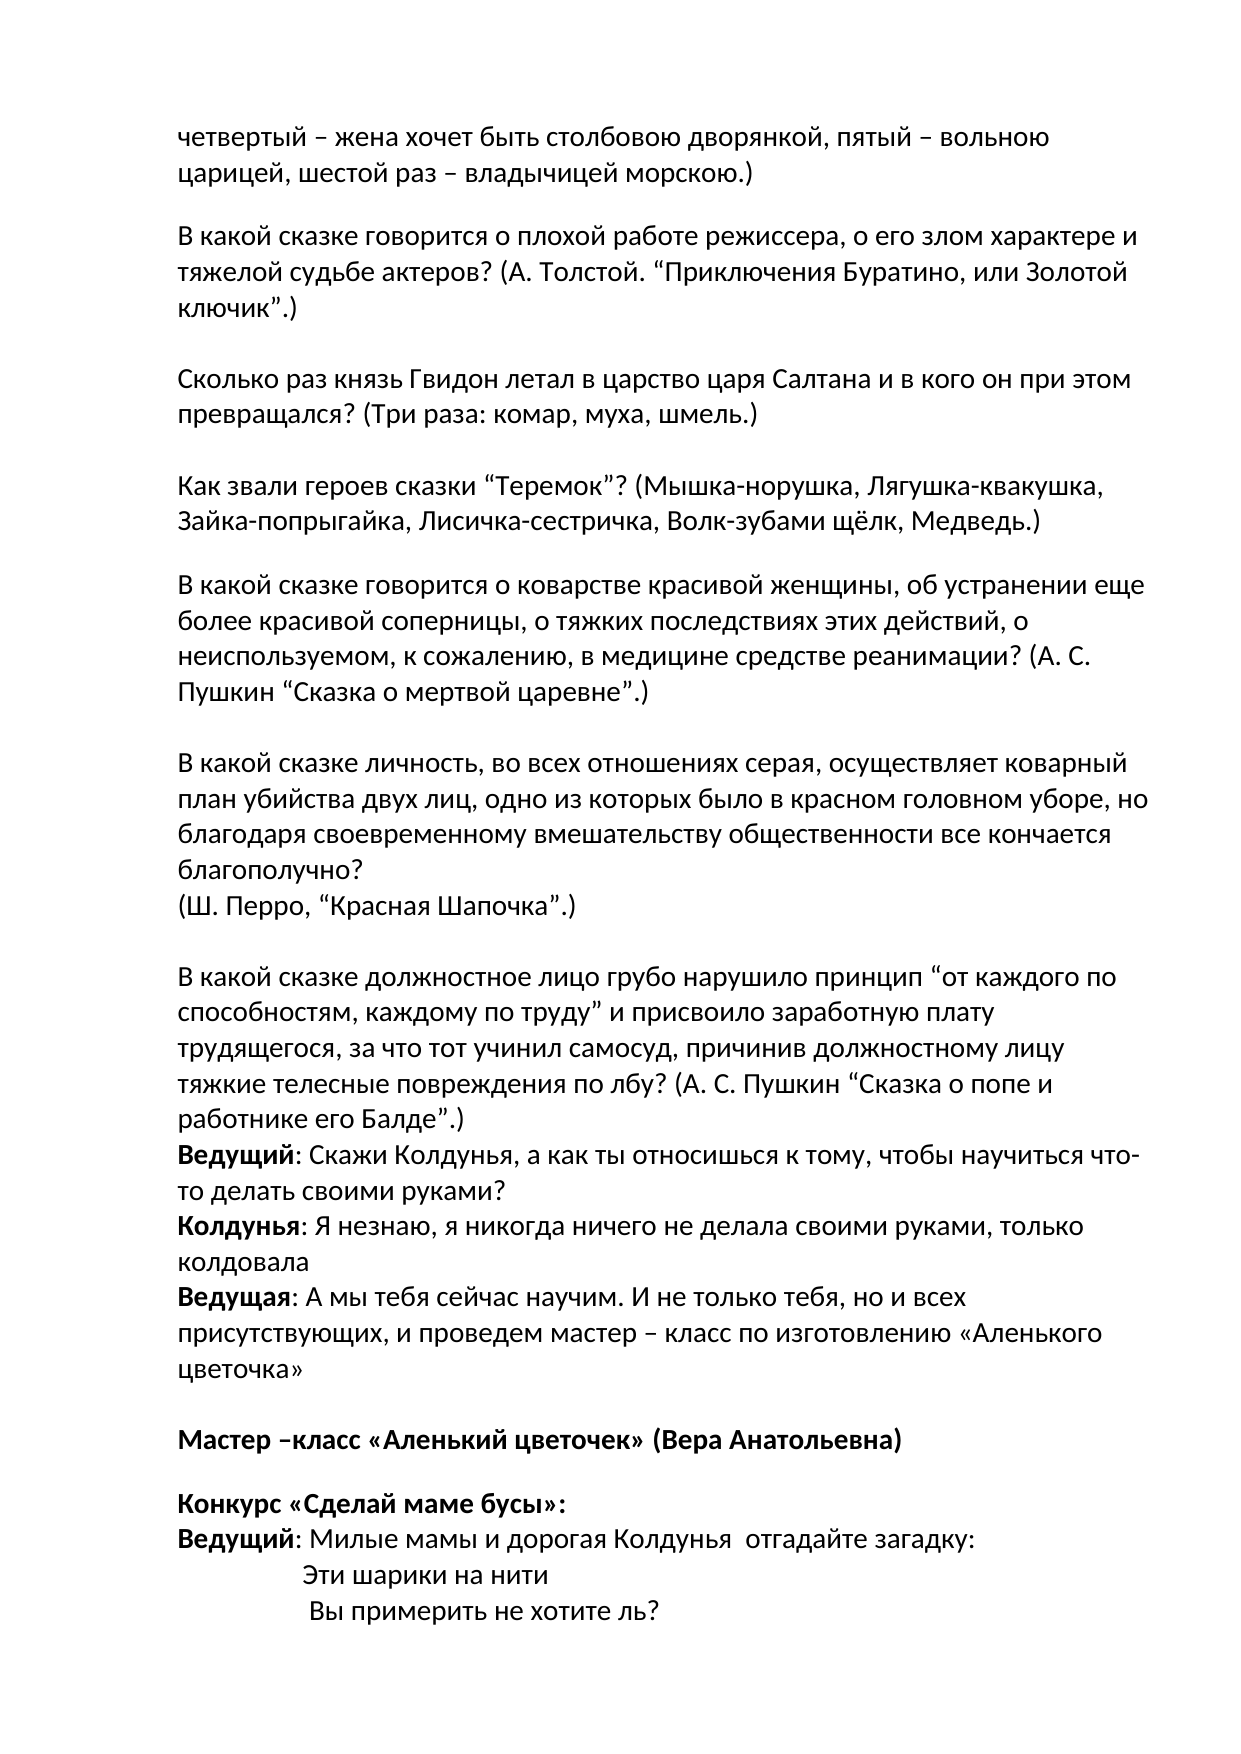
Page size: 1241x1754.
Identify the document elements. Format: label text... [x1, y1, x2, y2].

text Ведущая: А мы тебя сейчас научим. И не только тебя, но и всех присутствующих, и проведем мастер – класс по изготовлению «Аленького цветочка» [177, 1278, 1152, 1385]
text Ведущий: Милые мамы и дорогая Колдунья отгадайте загадку: [177, 1520, 1152, 1556]
text В какой сказке личность, во всех отношениях серая, осуществляет коварный план убийства двух лиц, одно из которых было в красном головном уборе, но благодаря своевременному вмешательству общественности все кончается благополучно? [177, 744, 1152, 887]
text (Ш. Перро, “Красная Шапочка”.) [177, 887, 1152, 922]
text Конкурс «Сделай маме бусы»: [177, 1485, 1152, 1520]
text Как звали героев сказки “Теремок”? (Мышка-норушка, Лягушка-квакушка, Зайка-попрыгайка, Лисичка-сестричка, Волк-зубами щёлк, Медведь.) [177, 467, 1152, 538]
text Сколько раз князь Гвидон летал в царство царя Салтана и в кого он при этом превращался? (Три раза: комар, муха, шмель.) [177, 360, 1152, 431]
text Колдунья: Я незнаю, я никогда ничего не делала своими руками, только колдовала [177, 1207, 1152, 1278]
text Ведущий: Скажи Колдунья, а как ты относишься к тому, чтобы научиться что- то делать своими руками? [177, 1136, 1152, 1207]
text В какой сказке должностное лицо грубо нарушило принцип “от каждого по способностям, каждому по труду” и присвоило заработную плату трудящегося, за что тот учинил самосуд, причинив должностному лицу тяжкие телесные повреждения по лбу? (А. С. Пушкин “Сказка о попе и работнике его Балде”.) [177, 958, 1152, 1136]
text Мастер –класс «Аленький цветочек» (Вера Анатольевна) [177, 1421, 1152, 1457]
text Вы примерить не хотите ль? [177, 1592, 1152, 1627]
text Эти шарики на нити [177, 1556, 1152, 1592]
text В какой сказке говорится о коварстве красивой женщины, об устранении еще более красивой соперницы, о тяжких последствиях этих действий, о неиспользуемом, к сожалению, в медицине средстве реанимации? (А. С. Пушкин “Сказка о мертвой царевне”.) [177, 566, 1152, 708]
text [177, 118, 1152, 189]
text В какой сказке говорится о плохой работе режиссера, о его злом характере и тяжелой судьбе актеров? (А. Толстой. “Приключения Буратино, или Золотой ключик”.) [177, 217, 1152, 324]
